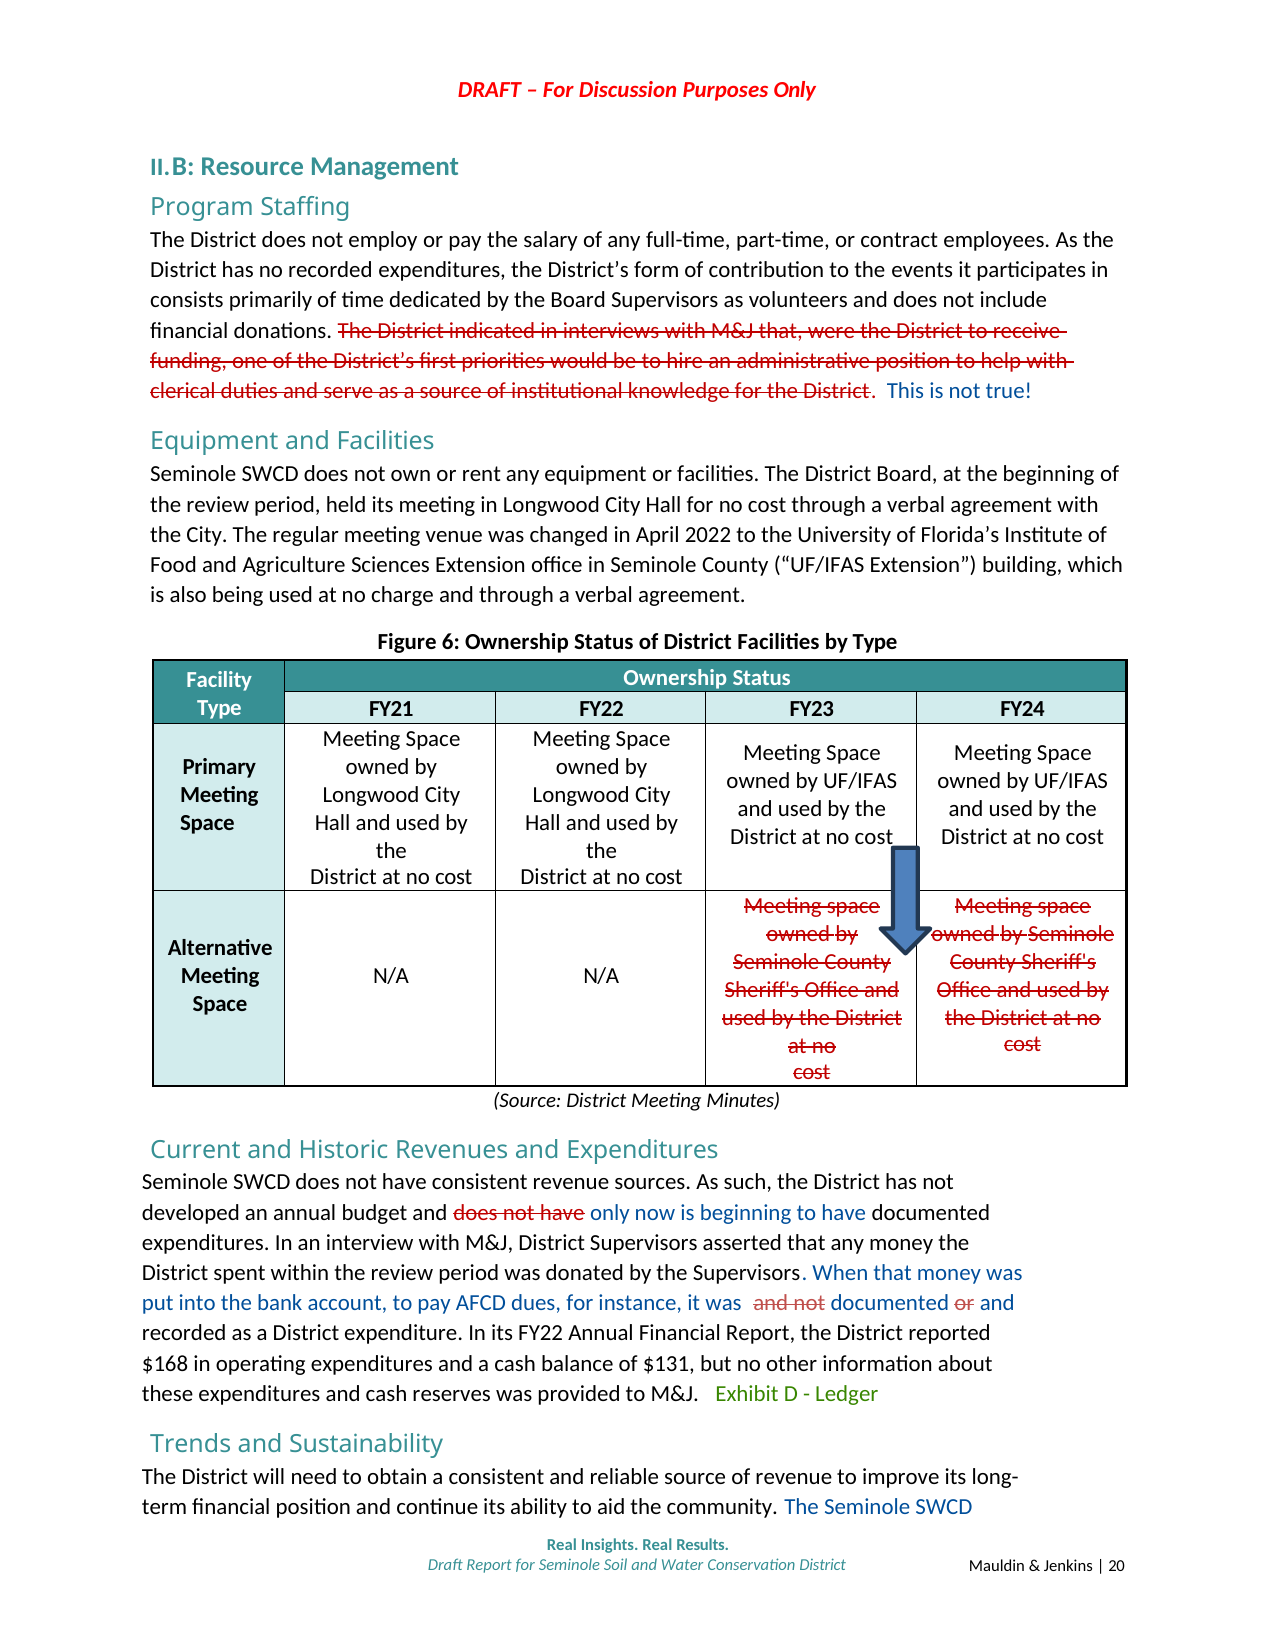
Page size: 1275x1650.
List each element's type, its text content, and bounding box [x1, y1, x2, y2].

table_cell FY21 [285, 692, 495, 723]
table_cell Meeting Space owned by Longwood City Hall and used by the District at no cost [285, 724, 495, 890]
table_cell Meeting space owned by Seminole County Sheriff's Office and used by the District at no cost [706, 891, 916, 1085]
table_cell FY22 [496, 692, 705, 723]
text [142, 1462, 1025, 1520]
table_cell FY23 [706, 692, 916, 723]
subtitle Figure 6: Ownership Status of District Facilities by Type [106, 627, 1169, 655]
text (Source: District Meeting Minutes) [106, 1087, 1169, 1112]
subtitle Equipment and Facilities [150, 423, 1212, 457]
table_cell Alternative Meeting Space [154, 891, 284, 1085]
text Seminole SWCD does not own or rent any equipment or facilities. The District Board, at the beginning of the review period, held its meeting in Longwood City Hall for no cost through a verbal agreement with the City. The regular meeting venue was changed in April 2022 to the University of Florida’s Institute of Food and Agriculture Sciences Extension office in Seminole County (“UF/IFAS Extension”) building, which is also being used at no charge and through a verbal agreement. [150, 459, 1123, 608]
table_header Ownership Status [285, 661, 1125, 691]
table_cell Primary Meeting Space [154, 724, 284, 890]
subtitle B: Resource Management [150, 149, 1212, 182]
subtitle Trends and Sustainability [150, 1426, 1212, 1460]
table_cell N/A [285, 891, 495, 1085]
text Seminole SWCD does not have consistent revenue sources. As such, the District has not developed an annual budget and does not have only now is beginning to have documented expenditures. In an interview with M&J, District Supervisors asserted that any money the District spent within the review period was donated by the Supervisors. When that money was put into the bank account, to pay AFCD dues, for instance, it was and not documented or and recorded as a District expenditure. In its FY22 Annual Financial Report, the District reported $168 in operating expenditures and a cash balance of $131, but no other information about these expenditures and cash reserves was provided to M&J. Exhibit D - Ledger [142, 1167, 1037, 1407]
table_cell Meeting space owned by Seminole County Sheriff's Office and used by the District at no cost [917, 891, 1125, 1085]
table_header Facility Type [154, 661, 284, 723]
table_cell FY24 [917, 692, 1125, 723]
table_cell N/A [496, 891, 705, 1085]
subtitle Program Staffing [150, 189, 1212, 223]
table_cell Meeting Space owned by UF/IFAS and used by the District at no cost [917, 724, 1125, 890]
table_cell Meeting Space owned by Longwood City Hall and used by the District at no cost [496, 724, 705, 890]
text The District does not employ or pay the salary of any full-time, part-time, or contract employees. As the District has no recorded expenditures, the District’s form of contribution to the events it participates in consists primarily of time dedicated by the Board Supervisors as volunteers and does not include financial donations. The District indicated in interviews with M&J that, were the District to receive funding, one of the District’s first priorities would be to hire an administrative position to help with clerical duties and serve as a source of institutional knowledge for the District. This is not true! [150, 225, 1120, 404]
subtitle Current and Historic Revenues and Expenditures [150, 1131, 1212, 1165]
table_cell Meeting Space owned by UF/IFAS and used by the District at no cost [706, 724, 916, 890]
